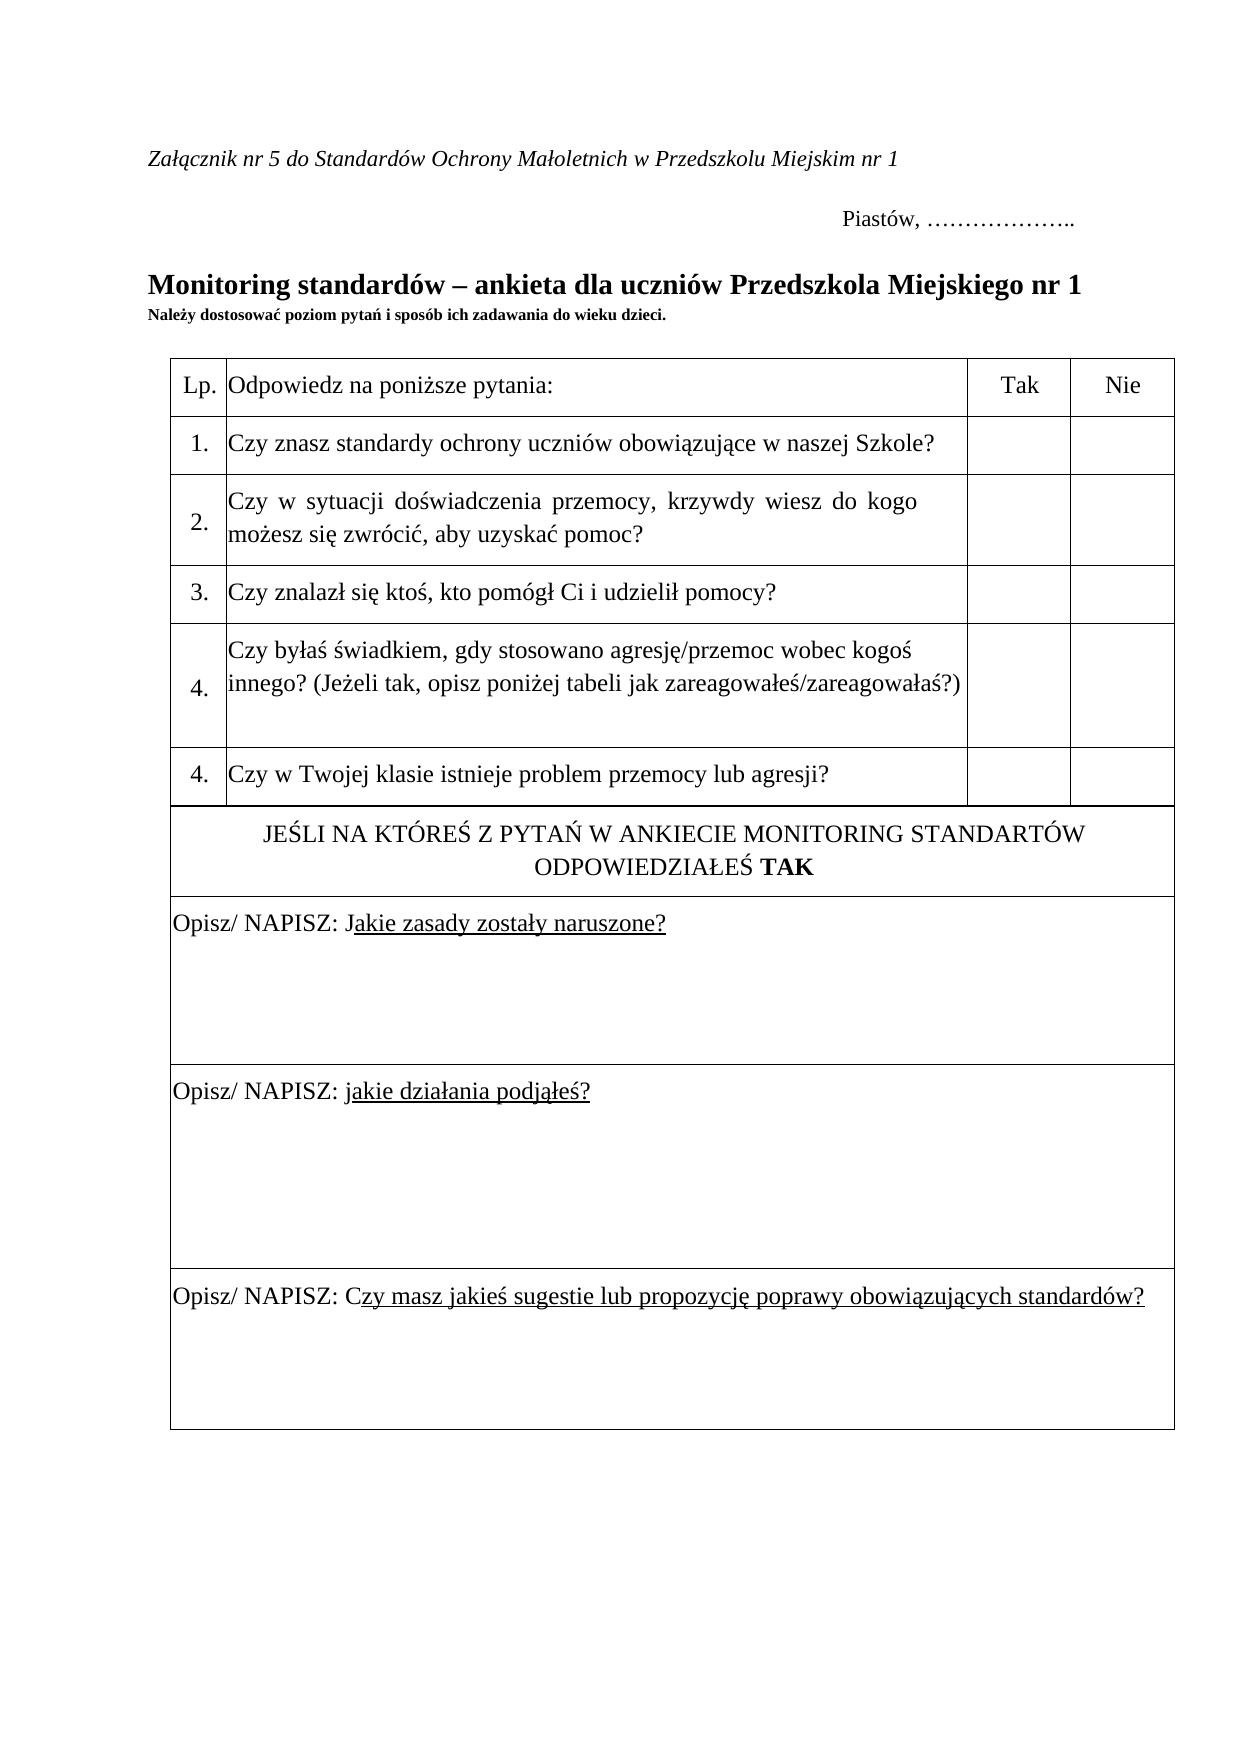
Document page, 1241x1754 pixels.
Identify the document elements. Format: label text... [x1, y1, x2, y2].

table_cell [1071, 417, 1174, 473]
table_cell Opisz/ NAPISZ: jakie działania podjąłeś? [171, 1065, 1174, 1268]
table_cell 4. [171, 748, 226, 805]
table_cell JEŚLI NA KTÓREŚ Z PYTAŃ W ANKIECIE MONITORING STANDARTÓW ODPOWIEDZIAŁEŚ TAK [171, 807, 1174, 896]
table_cell Czy byłaś świadkiem, gdy stosowano agresję/przemoc wobec kogoś innego? (Jeżeli tak, opisz poniżej tabeli jak zareagowałeś/zareagowałaś?) [227, 624, 967, 747]
table_cell 1. [171, 417, 226, 473]
table_cell [968, 566, 1070, 623]
table_header Tak [968, 359, 1070, 416]
table_cell [1071, 624, 1174, 747]
table_cell Czy w Twojej klasie istnieje problem przemocy lub agresji? [227, 748, 967, 805]
table_cell [968, 748, 1070, 805]
table_cell [968, 624, 1070, 747]
table_cell Opisz/ NAPISZ: Jakie zasady zostały naruszone? [171, 897, 1174, 1064]
table_cell 4. [171, 624, 226, 747]
table_cell 2. [171, 475, 226, 565]
table_cell 3. [171, 566, 226, 623]
table_header Odpowiedz na poniższe pytania: [227, 359, 967, 416]
text Należy dostosować poziom pytań i sposób ich zadawania do wieku dzieci. [148, 305, 1186, 324]
text Załącznik nr 5 do Standardów Ochrony Małoletnich w Przedszkolu Miejskim nr 1 [148, 145, 1186, 171]
table_cell [968, 417, 1070, 473]
table_cell Opisz/ NAPISZ: Czy masz jakieś sugestie lub propozycję poprawy obowiązujących standardów? [171, 1269, 1174, 1429]
table_header Lp. [171, 359, 226, 416]
table_header Nie [1071, 359, 1174, 416]
table_cell [1071, 475, 1174, 565]
text Piastów, ……………….. [842, 205, 1186, 232]
table_cell [1071, 748, 1174, 805]
table_cell [968, 475, 1070, 565]
table_cell Czy znalazł się ktoś, kto pomógł Ci i udzielił pomocy? [227, 566, 967, 623]
subtitle Monitoring standardów – ankieta dla uczniów Przedszkola Miejskiego nr 1 [148, 267, 1186, 300]
table_cell [1071, 566, 1174, 623]
table_cell Czy w sytuacji doświadczenia przemocy, krzywdy wiesz do kogo możesz się zwrócić, aby uzyskać pomoc? [227, 475, 967, 565]
table_cell Czy znasz standardy ochrony uczniów obowiązujące w naszej Szkole? [227, 417, 967, 473]
